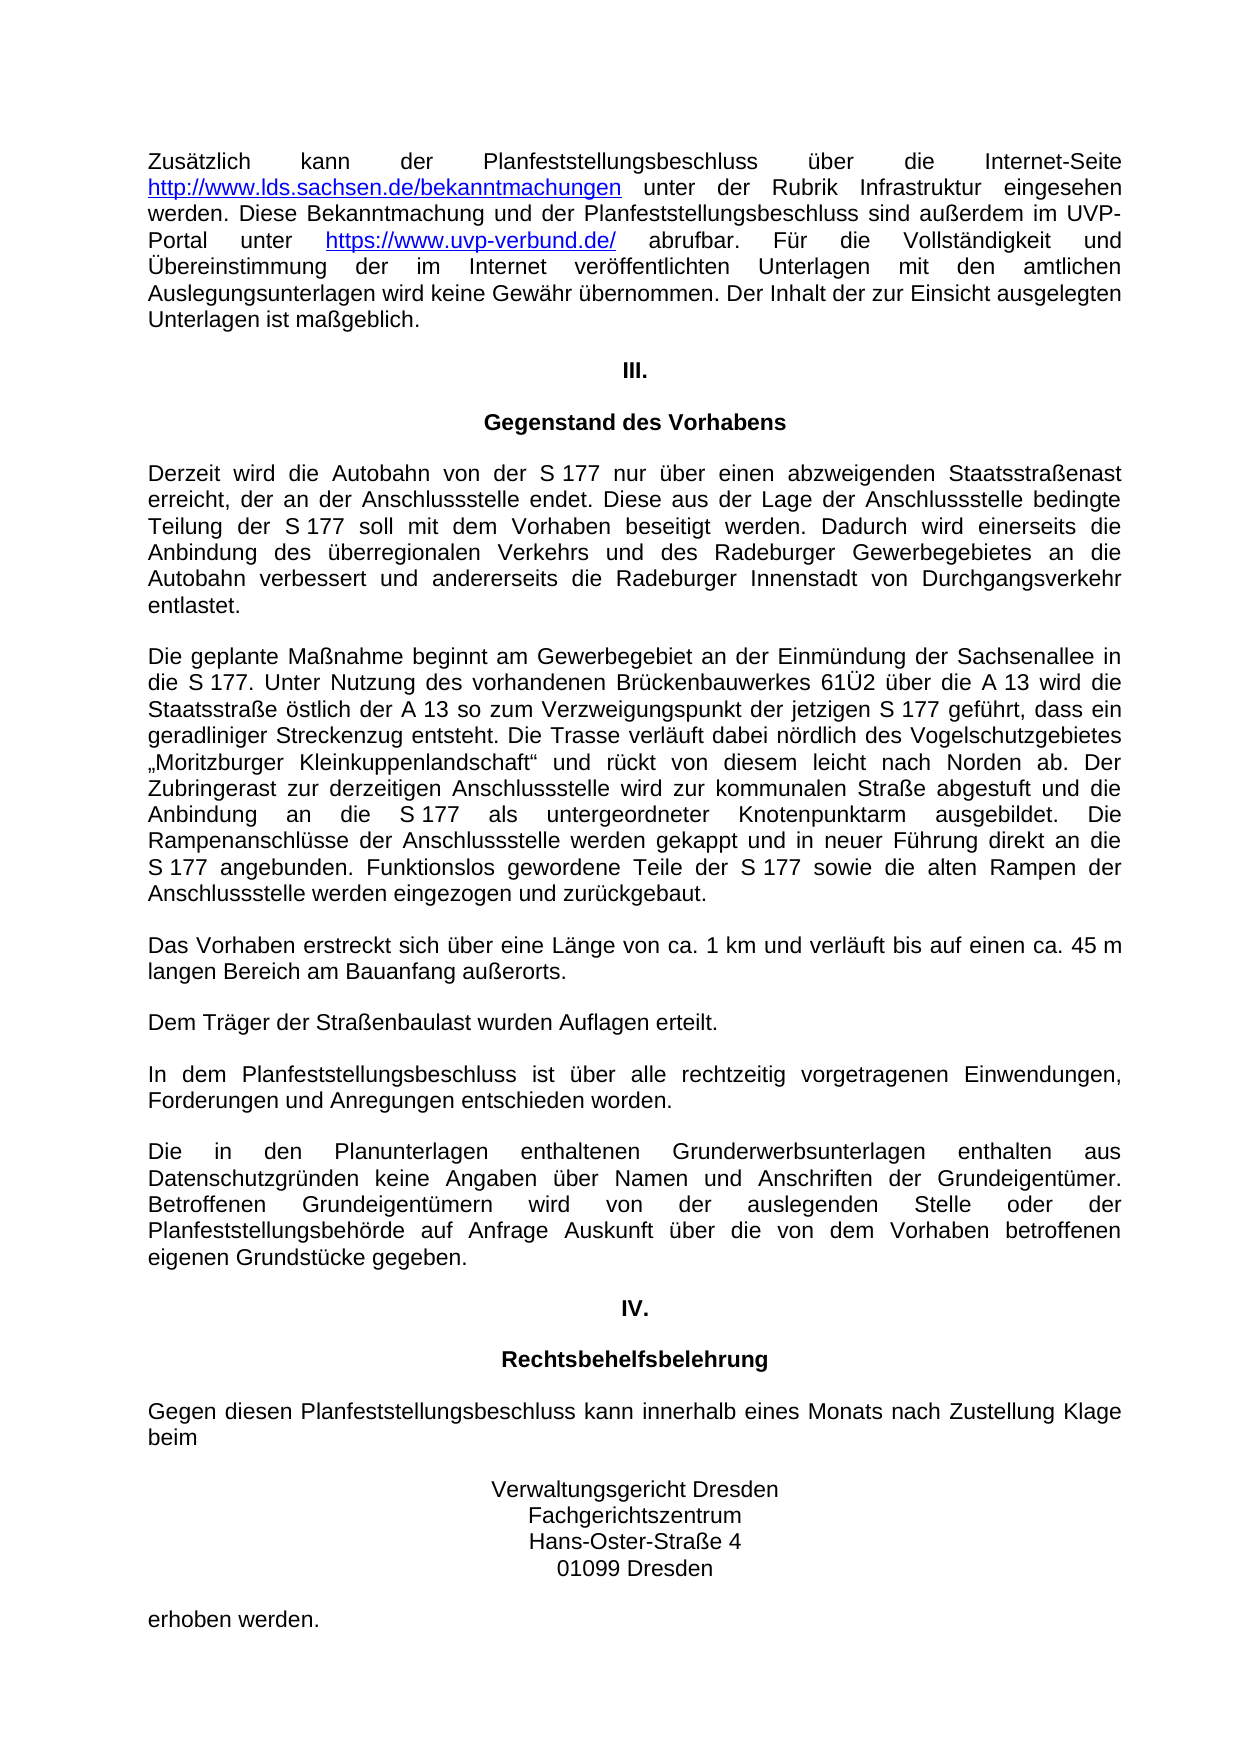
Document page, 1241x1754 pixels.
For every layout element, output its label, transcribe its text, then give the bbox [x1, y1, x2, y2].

text Verwaltungsgericht Dresden [148, 1476, 1122, 1502]
text 01099 Dresden [148, 1554, 1122, 1581]
text III. [148, 357, 1122, 383]
text Gegen diesen Planfeststellungsbeschluss kann innerhalb eines Monats nach Zustellung Klage beim [148, 1398, 1122, 1451]
text In dem Planfeststellungsbeschluss ist über alle rechtzeitig vorgetragenen Einwendungen, Forderungen und Anregungen entschieden worden. [148, 1061, 1122, 1113]
text Zusätzlich kann der Planfeststellungsbeschluss über die Internet-Seite http://www.lds.sachsen.de/bekanntmachungen unter der Rubrik Infrastruktur eingesehen werden. Diese Bekanntmachung und der Planfeststellungsbeschluss sind außerdem im UVP-Portal unter https://www.uvp-verbund.de/ abrufbar. Für die Vollständigkeit und Übereinstimmung der im Internet veröffentlichten Unterlagen mit den amtlichen Auslegungsunterlagen wird keine Gewähr übernommen. Der Inhalt der zur Einsicht ausgelegten Unterlagen ist maßgeblich. [148, 148, 1122, 332]
text erhoben werden. [148, 1606, 1122, 1632]
text Die in den Planunterlagen enthaltenen Grunderwerbsunterlagen enthalten aus Datenschutzgründen keine Angaben über Namen und Anschriften der Grundeigentümer. Betroffenen Grundeigentümern wird von der auslegenden Stelle oder der Planfeststellungsbehörde auf Anfrage Auskunft über die von dem Vorhaben betroffenen eigenen Grundstücke gegeben. [148, 1138, 1122, 1270]
text Fachgerichtszentrum [148, 1502, 1122, 1528]
text Dem Träger der Straßenbaulast wurden Auflagen erteilt. [148, 1009, 1122, 1036]
text Gegenstand des Vorhabens [148, 408, 1122, 435]
text Die geplante Maßnahme beginnt am Gewerbegebiet an der Einmündung der Sachsenallee in die S 177. Unter Nutzung des vorhandenen Brückenbauwerkes 61Ü2 über die A 13 wird die Staatsstraße östlich der A 13 so zum Verzweigungspunkt der jetzigen S 177 geführt, dass ein geradliniger Streckenzug entsteht. Die Trasse verläuft dabei nördlich des Vogelschutzgebietes „Moritzburger Kleinkuppenlandschaft“ und rückt von diesem leicht nach Norden ab. Der Zubringerast zur derzeitigen Anschlussstelle wird zur kommunalen Straße abgestuft und die Anbindung an die S 177 als untergeordneter Knotenpunktarm ausgebildet. Die Rampenanschlüsse der Anschlussstelle werden gekappt und in neuer Führung direkt an die S 177 angebunden. Funktionslos gewordene Teile der S 177 sowie die alten Rampen der Anschlussstelle werden eingezogen und zurückgebaut. [148, 643, 1122, 907]
text Hans-Oster-Straße 4 [148, 1528, 1122, 1554]
text Derzeit wird die Autobahn von der S 177 nur über einen abzweigenden Staatsstraßenast erreicht, der an der Anschlussstelle endet. Diese aus der Lage der Anschlussstelle bedingte Teilung der S 177 soll mit dem Vorhaben beseitigt werden. Dadurch wird einerseits die Anbindung des überregionalen Verkehrs und des Radeburger Gewerbegebietes an die Autobahn verbessert und andererseits die Radeburger Innenstadt von Durchgangsverkehr entlastet. [148, 460, 1122, 618]
text IV. [148, 1295, 1122, 1321]
text Das Vorhaben erstreckt sich über eine Länge von ca. 1 km und verläuft bis auf einen ca. 45 m langen Bereich am Bauanfang außerorts. [148, 932, 1122, 984]
text Rechtsbehelfsbelehrung [148, 1346, 1122, 1373]
